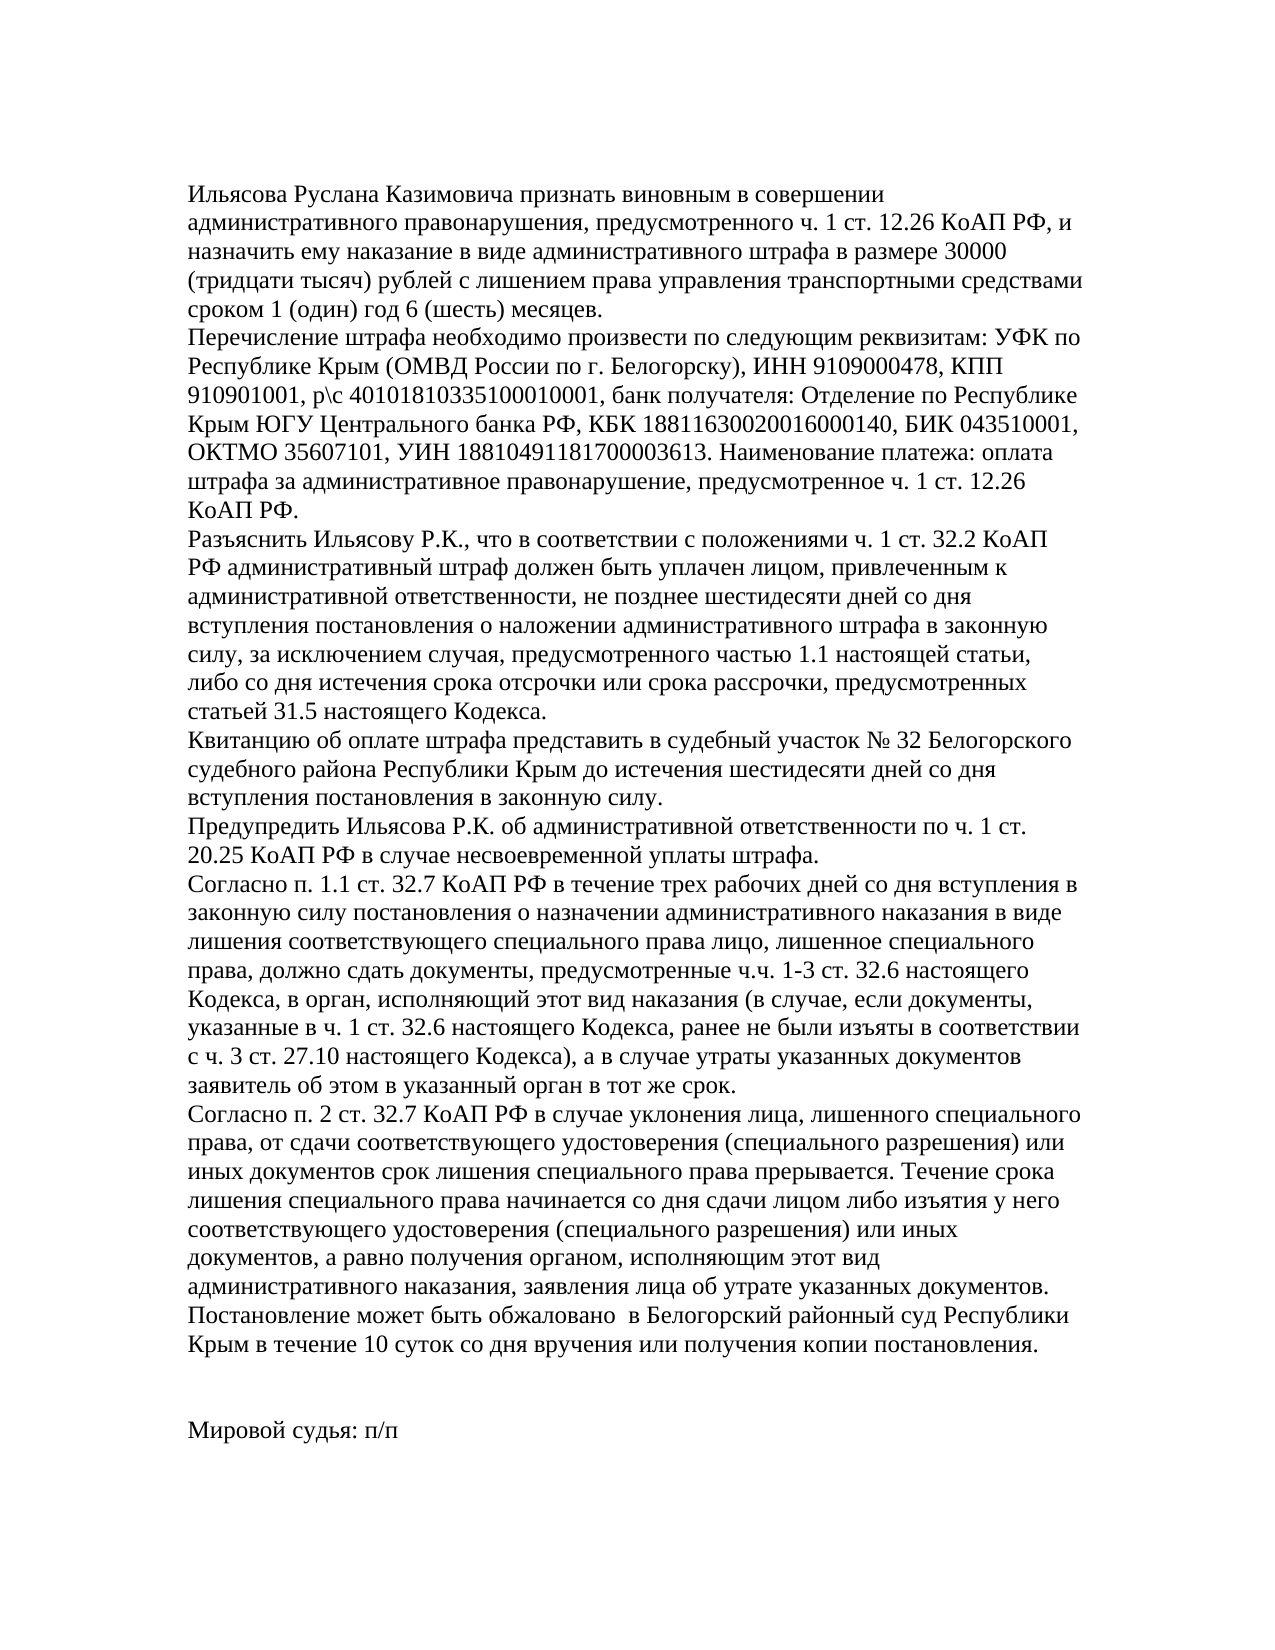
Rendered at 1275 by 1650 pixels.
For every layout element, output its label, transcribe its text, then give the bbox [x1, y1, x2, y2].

text Мировой судья: п/п [187, 1415, 1087, 1444]
text Согласно п. 1.1 ст. 32.7 КоАП РФ в течение трех рабочих дней со дня вступления в законную силу постановления о назначении административного наказания в виде лишения соответствующего специального права лицо, лишенное специального права, должно сдать документы, предусмотренные ч.ч. 1-3 ст. 32.6 настоящего Кодекса, в орган, исполняющий этот вид наказания (в случае, если документы, указанные в ч. 1 ст. 32.6 настоящего Кодекса, ранее не были изъяты в соответствии с ч. 3 ст. 27.10 настоящего Кодекса), а в случае утраты указанных документов заявитель об этом в указанный орган в тот же срок. [187, 869, 1087, 1099]
text Квитанцию об оплате штрафа представить в судебный участок № 32 Белогорского судебного района Республики Крым до истечения шестидесяти дней со дня вступления постановления в законную силу. [187, 725, 1087, 811]
text Постановление может быть обжаловано в Белогорский районный суд Республики Крым в течение 10 суток со дня вручения или получения копии постановления. [187, 1300, 1087, 1357]
text Ильясова Руслана Казимовича признать виновным в совершении административного правонарушения, предусмотренного ч. 1 ст. 12.26 КоАП РФ, и назначить ему наказание в виде административного штрафа в размере 30000 (тридцати тысяч) рублей с лишением права управления транспортными средствами сроком 1 (один) год 6 (шесть) месяцев. [187, 179, 1087, 322]
text Согласно п. 2 ст. 32.7 КоАП РФ в случае уклонения лица, лишенного специального права, от сдачи соответствующего удостоверения (специального разрешения) или иных документов срок лишения специального права прерывается. Течение срока лишения специального права начинается со дня сдачи лицом либо изъятия у него соответствующего удостоверения (специального разрешения) или иных документов, а равно получения органом, исполняющим этот вид административного наказания, заявления лица об утрате указанных документов. [187, 1099, 1087, 1300]
text Разъяснить Ильясову Р.К., что в соответствии с положениями ч. 1 ст. 32.2 КоАП РФ административный штраф должен быть уплачен лицом, привлеченным к административной ответственности, не позднее шестидесяти дней со дня вступления постановления о наложении административного штрафа в законную силу, за исключением случая, предусмотренного частью 1.1 настоящей статьи, либо со дня истечения срока отсрочки или срока рассрочки, предусмотренных статьей 31.5 настоящего Кодекса. [187, 524, 1087, 725]
text Перечисление штрафа необходимо произвести по следующим реквизитам: УФК по Республике Крым (ОМВД России по г. Белогорску), ИНН 9109000478, КПП 910901001, р\с 40101810335100010001, банк получателя: Отделение по Республике Крым ЮГУ Центрального банка РФ, КБК 18811630020016000140, БИК 043510001, ОКТМО 35607101, УИН 18810491181700003613. Наименование платежа: оплата штрафа за административное правонарушение, предусмотренное ч. 1 ст. 12.26 КоАП РФ. [187, 322, 1087, 524]
text Предупредить Ильясова Р.К. об административной ответственности по ч. 1 ст. 20.25 КоАП РФ в случае несвоевременной уплаты штрафа. [187, 811, 1087, 869]
